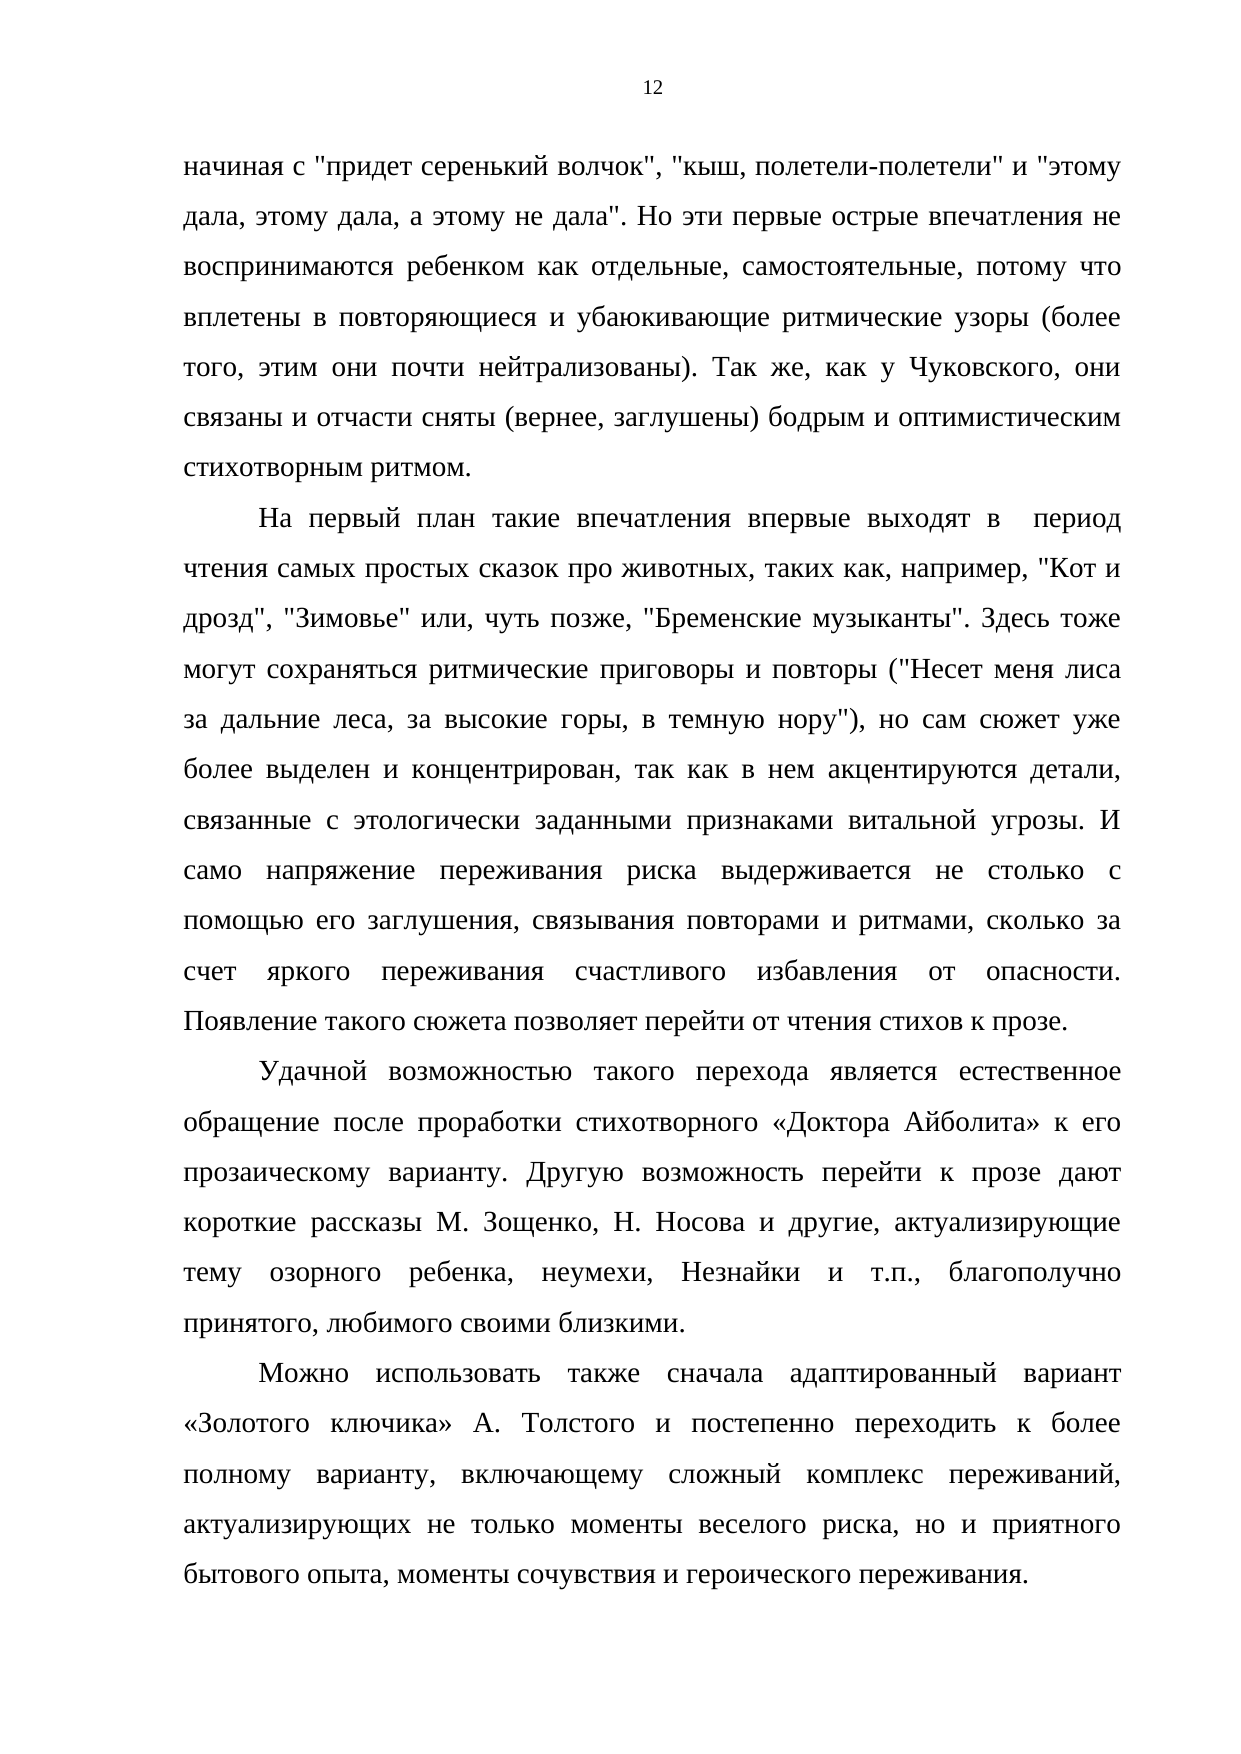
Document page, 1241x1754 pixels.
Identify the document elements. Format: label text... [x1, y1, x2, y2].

text На первый план такие впечатления впервые выходят в период чтения самых простых сказок про животных, таких как, например, "Кот и дрозд", "Зимовье" или, чуть позже, "Бременские музыканты". Здесь тоже могут сохраняться ритмические приговоры и повторы ("Несет меня лиса за дальние леса, за высокие горы, в темную нору"), но сам сюжет уже более выделен и концентрирован, так как в нем акцентируются детали, связанные с этологически заданными признаками витальной угрозы. И само напряжение переживания риска выдерживается не столько с помощью его заглушения, связывания повторами и ритмами, сколько за счет яркого переживания счастливого избавления от опасности. Появление такого сюжета позволяет перейти от чтения стихов к прозе. [183, 500, 1122, 1037]
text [183, 148, 1122, 483]
text Можно использовать также сначала адаптированный вариант «Золотого ключика» А. Толстого и постепенно переходить к более полному варианту, включающему сложный комплекс переживаний, актуализирующих не только моменты веселого риска, но и приятного бытового опыта, моменты сочувствия и героического переживания. [183, 1355, 1122, 1590]
text Удачной возможностью такого перехода является естественное обращение после проработки стихотворного «Доктора Айболита» к его прозаическому варианту. Другую возможность перейти к прозе дают короткие рассказы М. Зощенко, Н. Носова и другие, актуализирующие тему озорного ребенка, неумехи, Незнайки и т.п., благополучно принятого, любимого своими близкими. [183, 1053, 1122, 1338]
